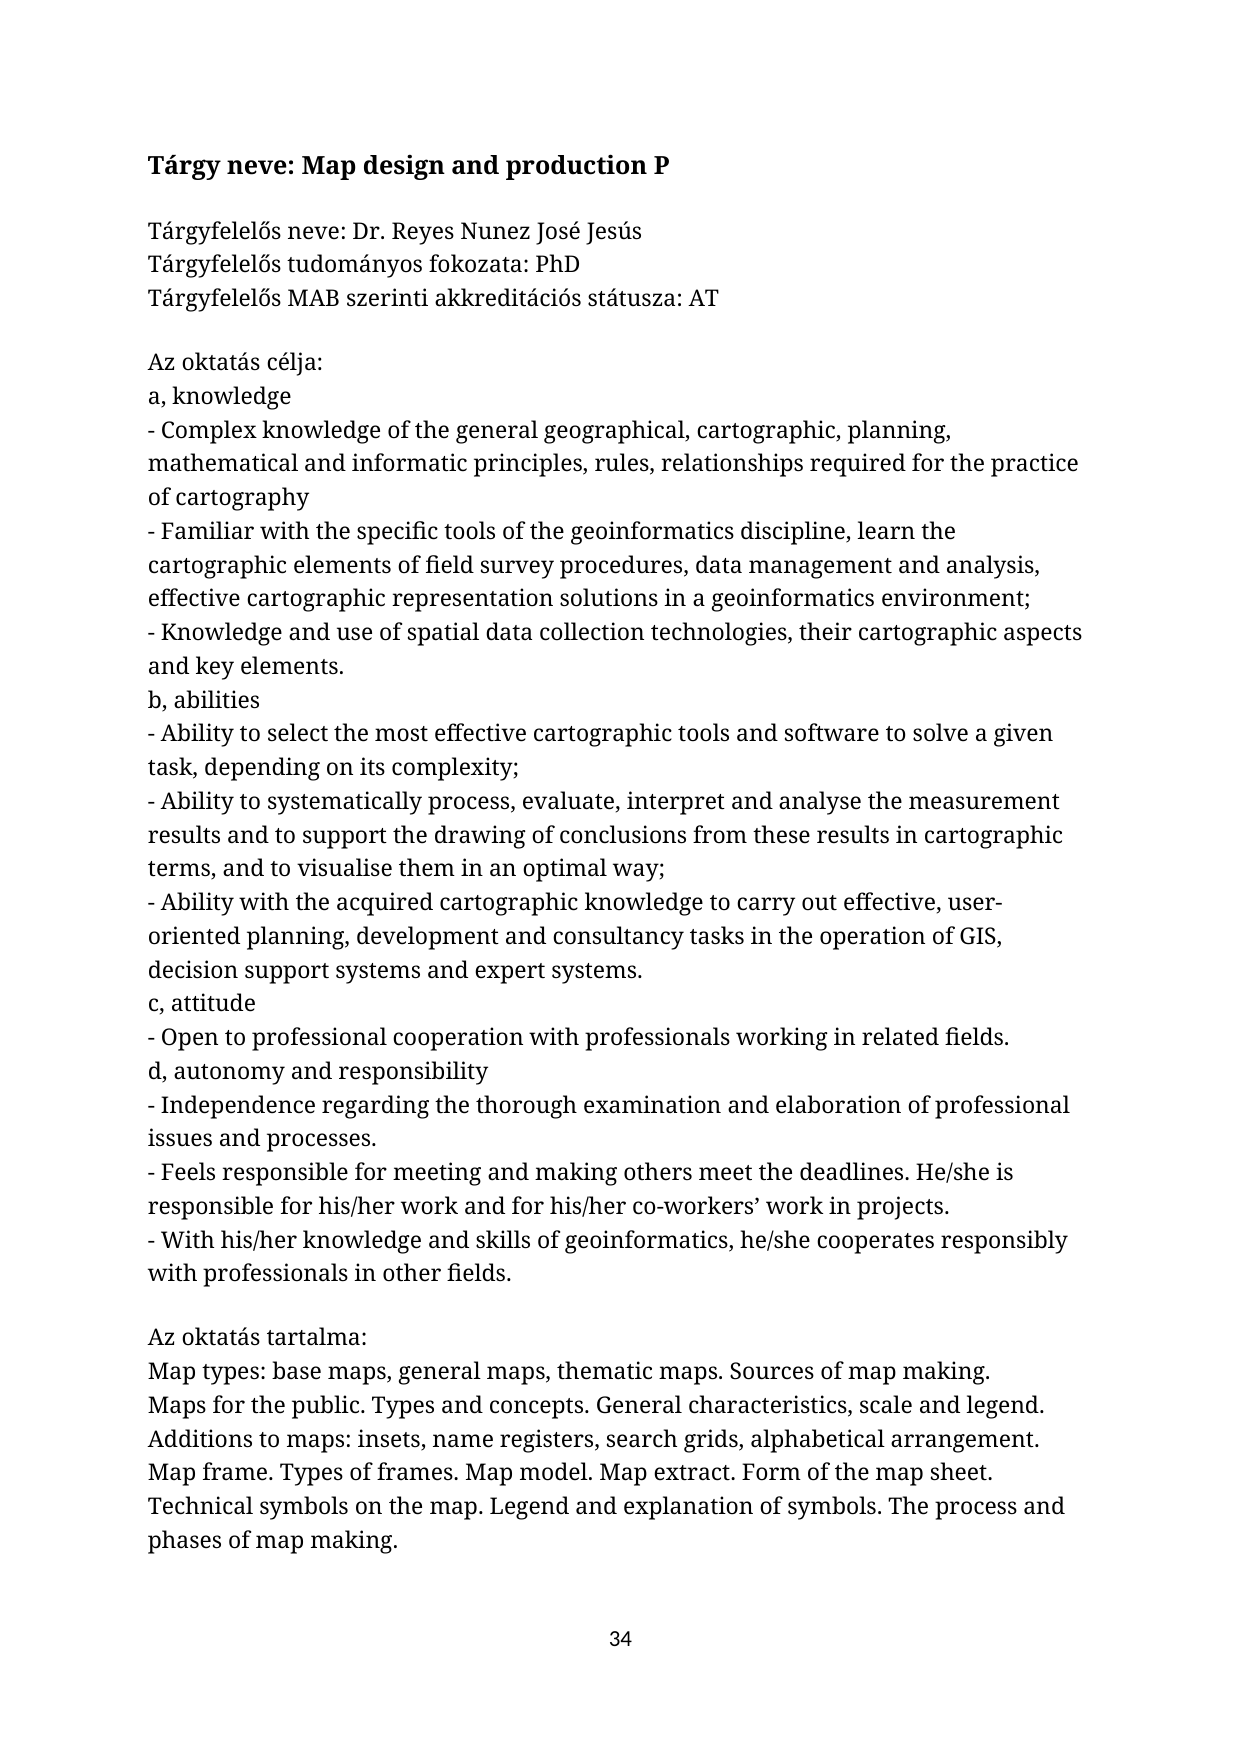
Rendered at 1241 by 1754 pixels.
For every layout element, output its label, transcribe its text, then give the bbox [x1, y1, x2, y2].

text a, knowledge [148, 380, 1093, 411]
text Map frame. Types of frames. Map model. Map extract. Form of the map sheet. Technical symbols on the map. Legend and explanation of symbols. The process and phases of map making. [148, 1456, 1093, 1555]
text - Knowledge and use of spatial data collection technologies, their cartographic aspects and key elements. [148, 616, 1093, 681]
text Az oktatás tartalma: [148, 1321, 1093, 1352]
text Tárgyfelelős neve: Dr. Reyes Nunez José Jesús [148, 214, 1093, 246]
text - Familiar with the specific tools of the geoinformatics discipline, learn the cartographic elements of field survey procedures, data management and analysis, effective cartographic representation solutions in a geoinformatics environment; [148, 515, 1093, 613]
text Tárgyfelelős tudományos fokozata: PhD [148, 248, 1093, 279]
text - Feels responsible for meeting and making others meet the deadlines. He/she is responsible for his/her work and for his/her co-workers’ work in projects. [148, 1156, 1093, 1221]
text Maps for the public. Types and concepts. General characteristics, scale and legend. Additions to maps: insets, name registers, search grids, alphabetical arrangement. [148, 1389, 1093, 1454]
text d, autonomy and responsibility [148, 1055, 1093, 1086]
text - Complex knowledge of the general geographical, cartographic, planning, mathematical and informatic principles, rules, relationships required for the practice of cartography [148, 413, 1093, 512]
text - With his/her knowledge and skills of geoinformatics, he/she cooperates responsibly with professionals in other fields. [148, 1223, 1093, 1288]
text b, abilities [148, 683, 1093, 715]
text - Ability to systematically process, evaluate, interpret and analyse the measurement results and to support the drawing of conclusions from these results in cartographic terms, and to visualise them in an optimal way; [148, 785, 1093, 883]
text Tárgyfelelős MAB szerinti akkreditációs státusza: AT [148, 282, 1093, 313]
text Map types: base maps, general maps, thematic maps. Sources of map making. [148, 1355, 1093, 1386]
text - Open to professional cooperation with professionals working in related fields. [148, 1021, 1093, 1052]
text Tárgy neve: Map design and production P [148, 148, 1093, 182]
text - Independence regarding the thorough examination and elaboration of professional issues and processes. [148, 1088, 1093, 1153]
text - Ability with the acquired cartographic knowledge to carry out effective, user-oriented planning, development and consultancy tasks in the operation of GIS, decision support systems and expert systems. [148, 886, 1093, 985]
text Az oktatás célja: [148, 346, 1093, 377]
text c, attitude [148, 987, 1093, 1018]
text - Ability to select the most effective cartographic tools and software to solve a given task, depending on its complexity; [148, 717, 1093, 782]
